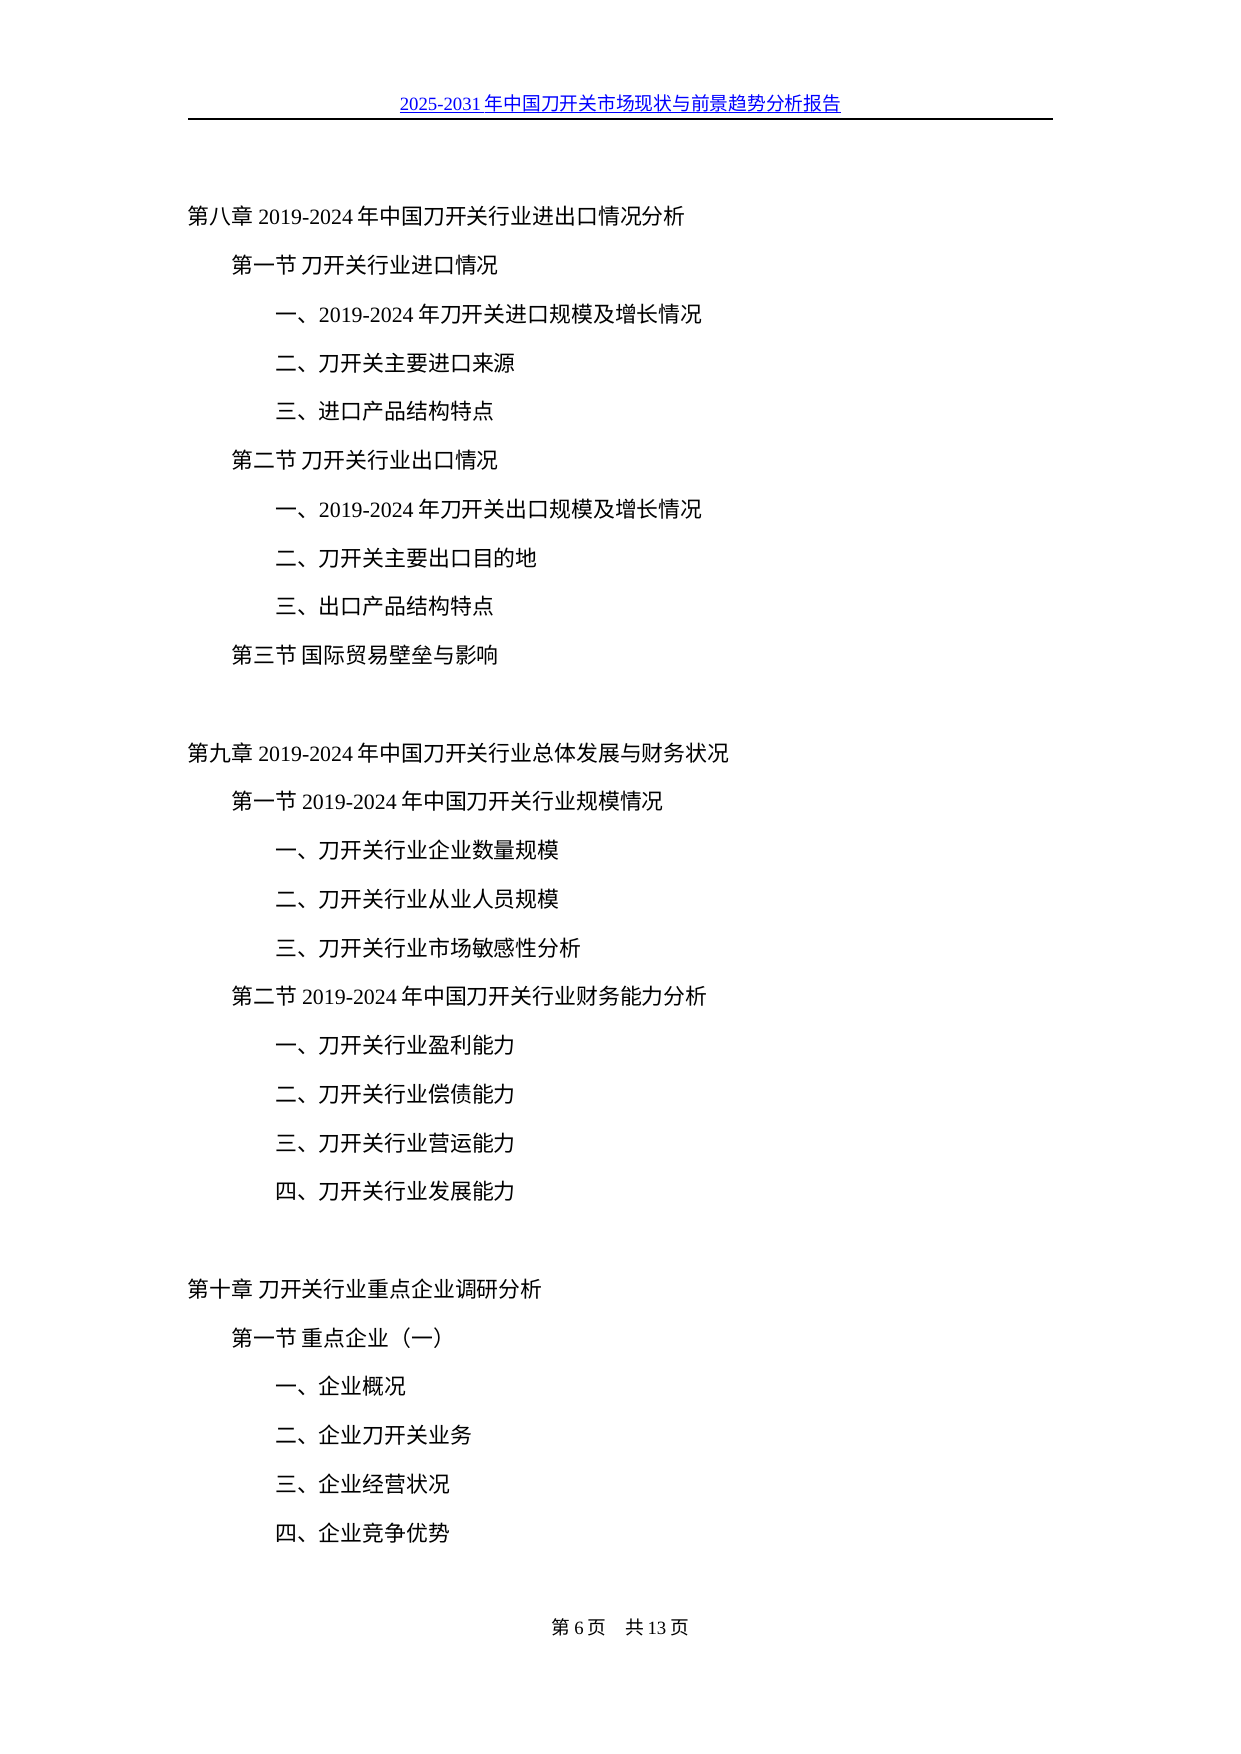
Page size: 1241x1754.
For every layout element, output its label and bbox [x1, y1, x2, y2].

text [187, 150, 1053, 1548]
